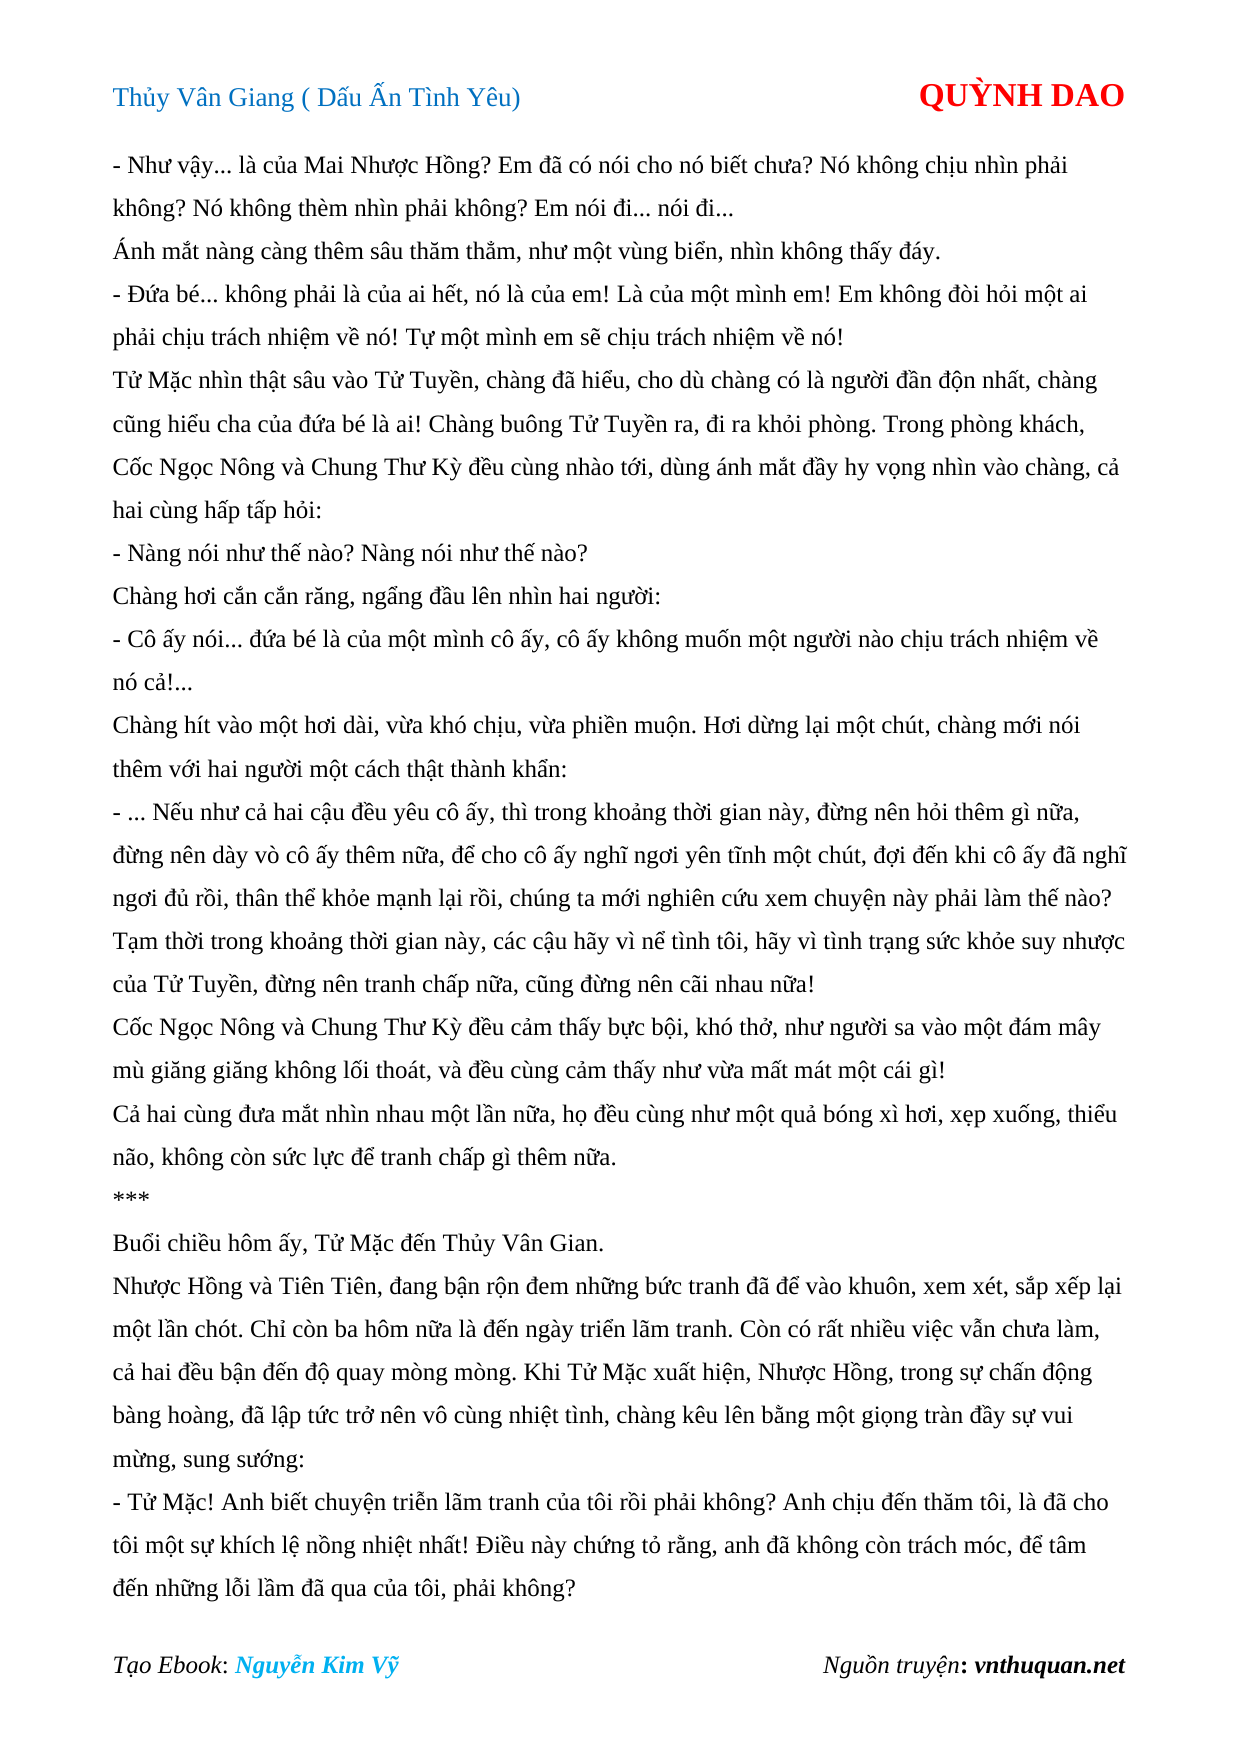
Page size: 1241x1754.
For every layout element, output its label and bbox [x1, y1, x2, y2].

text [112, 150, 1128, 1602]
